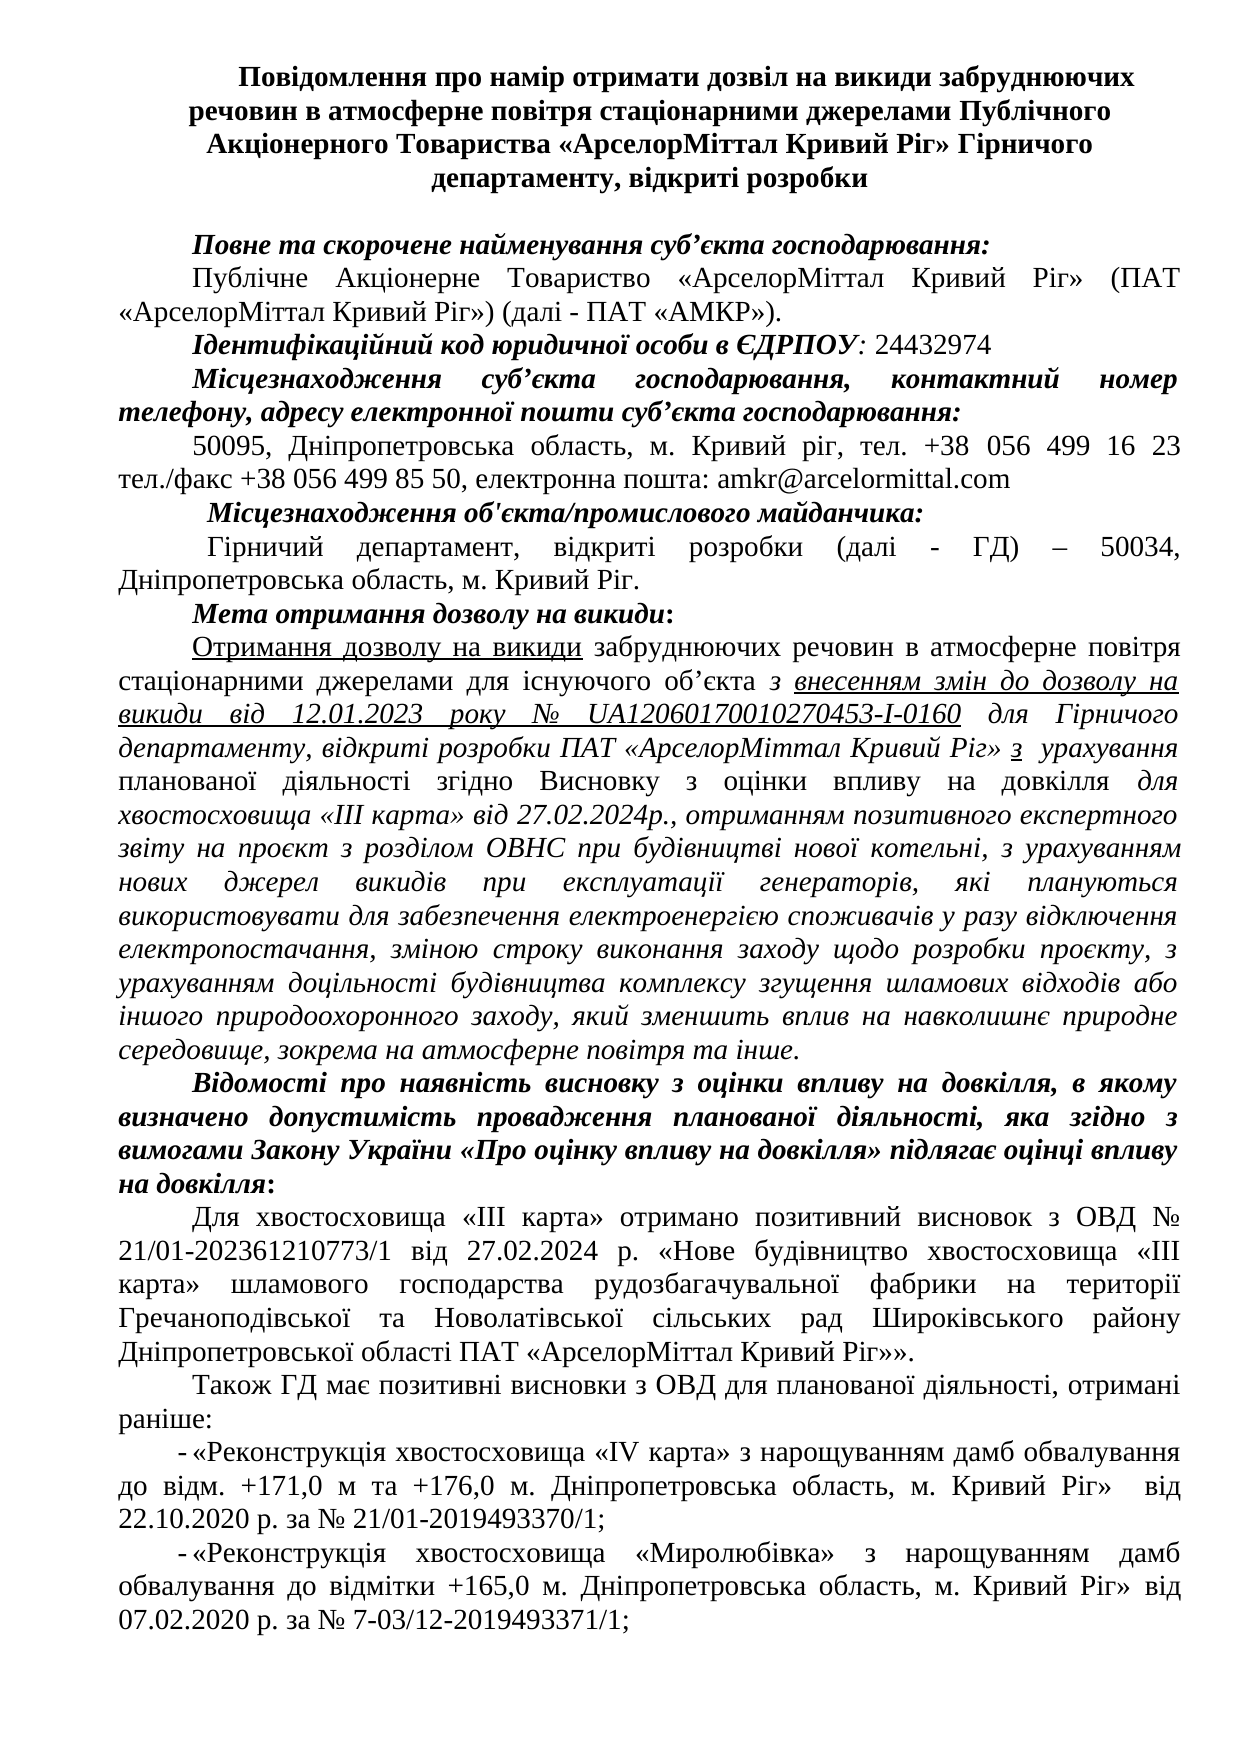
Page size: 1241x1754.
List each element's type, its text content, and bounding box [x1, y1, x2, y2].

text Місцезнаходження суб’єкта господарювання, контактний номер телефону, адресу електронної пошти суб’єкта господарювання: [118, 361, 1181, 428]
text Ідентифікаційний код юридичної особи в ЄДРПОУ: 24432974 [118, 327, 1181, 361]
text Гірничий департамент, відкриті розробки (далі - ГД) – 50034, Дніпропетровська область, м. Кривий Ріг. [118, 529, 1181, 596]
text Мета отримання дозволу на викиди: [118, 596, 1181, 629]
list «Реконструкція хвостосховища «Миролюбівка» з нарощуванням дамб обвалування до відмітки +165,0 м. Дніпропетровська область, м. Кривий Ріг» від 07.02.2020 р. за № 7-03/12-2019493371/1; [118, 1535, 1181, 1636]
text Публічне Акціонерне Товариство «АрселорМіттал Кривий Ріг» (ПАТ «АрселорМіттал Кривий Ріг») (далі - ПАТ «АМКР»). [118, 260, 1181, 327]
text Повне та скорочене найменування суб’єкта господарювання: [118, 227, 1181, 260]
text Отримання дозволу на викиди забруднюючих речовин в атмосферне повітря стаціонарними джерелами для існуючого об’єкта з внесенням змін до дозволу на викиди від 12.01.2023 року № UA12060170010270453-I-0160 для Гірничого департаменту, відкриті розробки ПАТ «АрселорМіттал Кривий Ріг» з урахування планованої діяльності згідно Висновку з оцінки впливу на довкілля для хвостосховища «ІІІ карта» від 27.02.2024р., отриманням позитивного експертного звіту на проєкт з розділом ОВНС при будівництві нової котельні, з урахуванням нових джерел викидів при експлуатації генераторів, які плануються використовувати для забезпечення електроенергією споживачів у разу відключення електропостачання, зміною строку виконання заходу щодо розробки проєкту, з урахуванням доцільності будівництва комплексу згущення шламових відходів або іншого природоохоронного заходу, який зменшить вплив на навколишнє природне середовище, зокрема на атмосферне повітря та інше. [118, 629, 1181, 1065]
text Місцезнаходження об'єкта/промислового майданчика: [118, 495, 1181, 529]
text Для хвостосховища «ІІІ карта» отримано позитивний висновок з ОВД № 21/01-202361210773/1 від 27.02.2024 р. «Нове будівництво хвостосховища «ІІІ карта» шламового господарства рудозбагачувальної фабрики на території Гречаноподівської та Новолатівської сільських рад Широківського району Дніпропетровської області ПАТ «АрселорМіттал Кривий Ріг»». [118, 1199, 1181, 1367]
text Повідомлення про намір отримати дозвіл на викиди забруднюючих речовин в атмосферне повітря стаціонарними джерелами Публічного Акціонерного Товариства «АрселорМіттал Кривий Ріг» Гірничого департаменту, відкриті розробки [118, 59, 1181, 193]
text Також ГД має позитивні висновки з ОВД для планованої діяльності, отримані раніше: [118, 1367, 1181, 1434]
text 50095, Дніпропетровська область, м. Кривий ріг, тел. +38 056 499 16 23 тел./факс +38 056 499 85 50, електронна пошта: amkr@arсelormittal.com [118, 428, 1181, 495]
list «Реконструкція хвостосховища «IV карта» з нарощуванням дамб обвалування до відм. +171,0 м та +176,0 м. Дніпропетровська область, м. Кривий Ріг» від 22.10.2020 р. за № 21/01-2019493370/1; [118, 1434, 1181, 1535]
text Відомості про наявність висновку з оцінки впливу на довкілля, в якому визначено допустимість провадження планованої діяльності, яка згідно з вимогами Закону України «Про оцінку впливу на довкілля» підлягає оцінці впливу на довкілля: [118, 1065, 1181, 1199]
